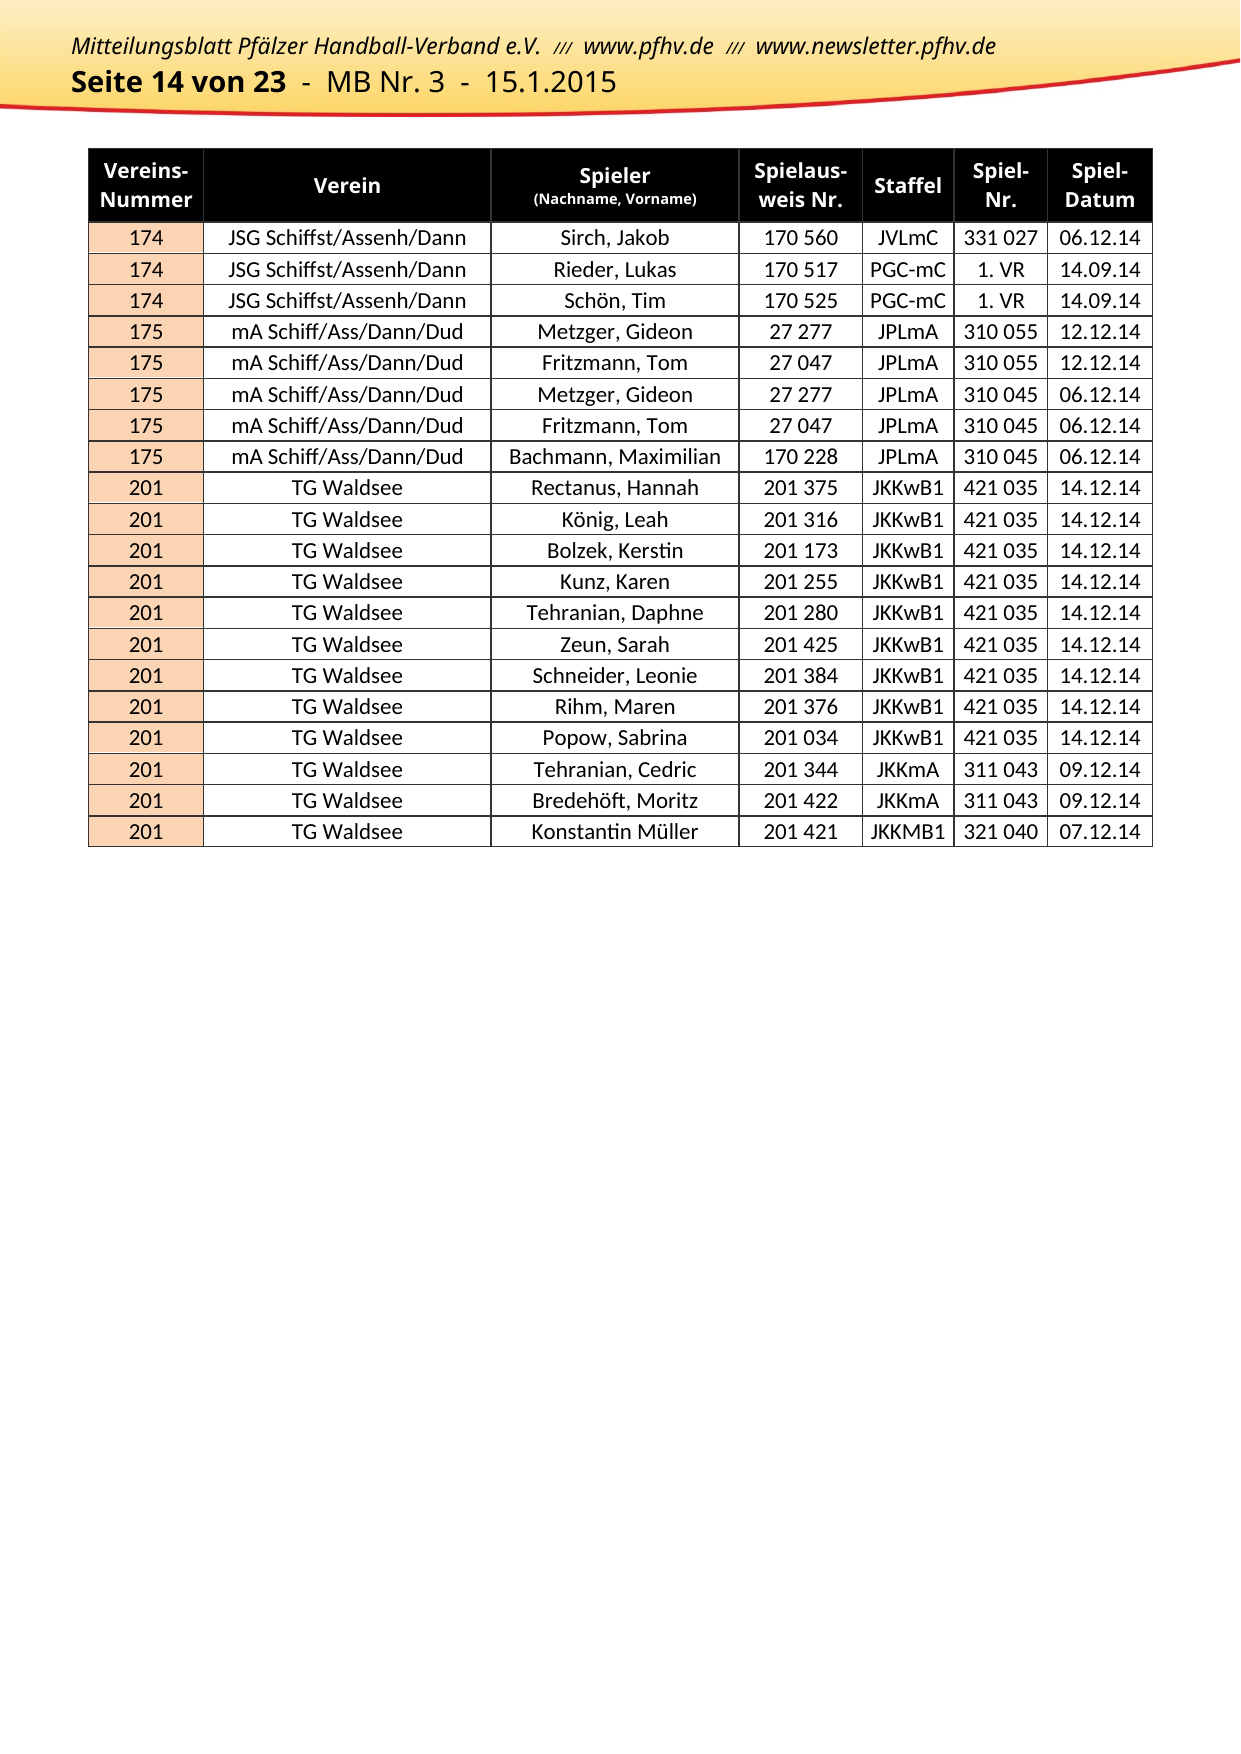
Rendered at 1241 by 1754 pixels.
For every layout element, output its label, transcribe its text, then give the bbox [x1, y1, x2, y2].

table_cell 421 035 [955, 504, 1047, 534]
table_cell JSG Schiffst/Assenh/Dann [204, 254, 490, 284]
table_cell 27 047 [740, 348, 862, 377]
table_cell 310 045 [955, 410, 1047, 440]
table_cell 1. VR [955, 254, 1047, 284]
table_cell TG Waldsee [204, 567, 490, 596]
table_cell JPLmA [863, 410, 953, 440]
table_cell Tehranian, Cedric [492, 754, 738, 784]
picture [0, 0, 1241, 117]
table_cell JKKwB1 [863, 692, 953, 721]
table_cell JKKMB1 [863, 817, 953, 846]
table_cell 201 [89, 754, 203, 784]
table_cell 201 384 [740, 660, 862, 690]
table_cell Metzger, Gideon [492, 317, 738, 346]
table_cell 201 [89, 660, 203, 690]
table_cell 421 035 [955, 660, 1047, 690]
table_cell 175 [89, 410, 203, 440]
table_cell 09.12.14 [1048, 754, 1152, 784]
table_cell 174 [89, 254, 203, 284]
table_cell Fritzmann, Tom [492, 410, 738, 440]
table_cell 06.12.14 [1048, 442, 1152, 471]
table_cell 201 034 [740, 723, 862, 752]
table_cell 310 055 [955, 317, 1047, 346]
table_header Spielaus- weis Nr. [740, 149, 862, 221]
table_cell 201 316 [740, 504, 862, 534]
table_cell PGC-mC [863, 285, 953, 315]
table_cell 310 045 [955, 442, 1047, 471]
table_cell 201 [89, 629, 203, 659]
table_cell 09.12.14 [1048, 785, 1152, 815]
table_cell 421 035 [955, 692, 1047, 721]
table_cell TG Waldsee [204, 535, 490, 565]
table_cell JPLmA [863, 317, 953, 346]
table_cell TG Waldsee [204, 504, 490, 534]
table_cell 170 560 [740, 223, 862, 252]
table_cell TG Waldsee [204, 785, 490, 815]
table_cell Bredehöft, Moritz [492, 785, 738, 815]
table_cell 310 055 [955, 348, 1047, 377]
table_cell 14.09.14 [1048, 285, 1152, 315]
table_header Spiel- Nr. [955, 149, 1047, 221]
table_cell mA Schiff/Ass/Dann/Dud [204, 410, 490, 440]
table_cell 311 043 [955, 785, 1047, 815]
table_cell 201 [89, 598, 203, 627]
table_cell 201 344 [740, 754, 862, 784]
table_cell 14.12.14 [1048, 692, 1152, 721]
table_cell 174 [89, 223, 203, 252]
table_header Spiel- Datum [1048, 149, 1152, 221]
table_cell Metzger, Gideon [492, 379, 738, 409]
table_cell JPLmA [863, 442, 953, 471]
table_cell 12.12.14 [1048, 317, 1152, 346]
table_cell 14.12.14 [1048, 504, 1152, 534]
table_cell JSG Schiffst/Assenh/Dann [204, 223, 490, 252]
table_cell JKKwB1 [863, 567, 953, 596]
table_cell 310 045 [955, 379, 1047, 409]
table_cell TG Waldsee [204, 629, 490, 659]
table_cell JKKwB1 [863, 473, 953, 502]
table_cell Tehranian, Daphne [492, 598, 738, 627]
table_cell PGC-mC [863, 254, 953, 284]
table_cell 14.12.14 [1048, 629, 1152, 659]
table_cell 421 035 [955, 535, 1047, 565]
table_cell 14.12.14 [1048, 660, 1152, 690]
table_cell 201 421 [740, 817, 862, 846]
table_cell 06.12.14 [1048, 410, 1152, 440]
table_cell 27 277 [740, 379, 862, 409]
table_cell 201 425 [740, 629, 862, 659]
table_cell Bachmann, Maximilian [492, 442, 738, 471]
table_cell 201 [89, 504, 203, 534]
table_cell 175 [89, 442, 203, 471]
table_cell mA Schiff/Ass/Dann/Dud [204, 379, 490, 409]
table_cell 201 [89, 817, 203, 846]
table_cell Zeun, Sarah [492, 629, 738, 659]
table_cell 14.12.14 [1048, 473, 1152, 502]
table_cell 331 027 [955, 223, 1047, 252]
table_cell 14.12.14 [1048, 598, 1152, 627]
table_header Staffel [863, 149, 953, 221]
table_cell 14.12.14 [1048, 567, 1152, 596]
table_cell 14.12.14 [1048, 535, 1152, 565]
table_cell 201 255 [740, 567, 862, 596]
table_cell 421 035 [955, 567, 1047, 596]
table_cell 201 375 [740, 473, 862, 502]
table_cell JKKwB1 [863, 504, 953, 534]
table_cell König, Leah [492, 504, 738, 534]
table_cell mA Schiff/Ass/Dann/Dud [204, 348, 490, 377]
table_cell 1. VR [955, 285, 1047, 315]
table_cell 14.09.14 [1048, 254, 1152, 284]
table_cell 06.12.14 [1048, 379, 1152, 409]
table_cell 14.12.14 [1048, 723, 1152, 752]
table_cell 201 [89, 535, 203, 565]
table_cell 27 047 [740, 410, 862, 440]
table_cell Schön, Tim [492, 285, 738, 315]
table_cell 421 035 [955, 629, 1047, 659]
table_cell TG Waldsee [204, 692, 490, 721]
table_cell Fritzmann, Tom [492, 348, 738, 377]
table_cell TG Waldsee [204, 598, 490, 627]
table_cell 421 035 [955, 723, 1047, 752]
table_cell 06.12.14 [1048, 223, 1152, 252]
table_cell 170 228 [740, 442, 862, 471]
table_cell JKKwB1 [863, 723, 953, 752]
table_cell 201 [89, 723, 203, 752]
table_cell Popow, Sabrina [492, 723, 738, 752]
table_cell Konstantin Müller [492, 817, 738, 846]
table_cell 201 376 [740, 692, 862, 721]
table_cell TG Waldsee [204, 754, 490, 784]
table_cell 174 [89, 285, 203, 315]
table_cell JPLmA [863, 379, 953, 409]
table_cell 421 035 [955, 473, 1047, 502]
table_cell mA Schiff/Ass/Dann/Dud [204, 442, 490, 471]
table_cell JKKwB1 [863, 598, 953, 627]
table_cell 321 040 [955, 817, 1047, 846]
table_cell 170 525 [740, 285, 862, 315]
table_cell TG Waldsee [204, 723, 490, 752]
table_cell Schneider, Leonie [492, 660, 738, 690]
table_cell 201 422 [740, 785, 862, 815]
table_cell Sirch, Jakob [492, 223, 738, 252]
table_header Verein [204, 149, 490, 221]
table_cell Kunz, Karen [492, 567, 738, 596]
table_cell 201 [89, 692, 203, 721]
table_cell 311 043 [955, 754, 1047, 784]
table_cell 201 280 [740, 598, 862, 627]
table_cell 201 173 [740, 535, 862, 565]
table_cell 421 035 [955, 598, 1047, 627]
table_cell JSG Schiffst/Assenh/Dann [204, 285, 490, 315]
table_cell 175 [89, 379, 203, 409]
table_cell JVLmC [863, 223, 953, 252]
table_cell JKKwB1 [863, 629, 953, 659]
table_cell 201 [89, 567, 203, 596]
table_cell JKKwB1 [863, 660, 953, 690]
table_cell TG Waldsee [204, 660, 490, 690]
table_cell 201 [89, 473, 203, 502]
table_cell JKKmA [863, 785, 953, 815]
table_cell TG Waldsee [204, 817, 490, 846]
table_cell 27 277 [740, 317, 862, 346]
table_header Vereins- Nummer [89, 149, 203, 221]
table_cell JKKwB1 [863, 535, 953, 565]
table_cell JPLmA [863, 348, 953, 377]
table_cell 175 [89, 317, 203, 346]
table_cell 12.12.14 [1048, 348, 1152, 377]
table_cell Rectanus, Hannah [492, 473, 738, 502]
table_cell JKKmA [863, 754, 953, 784]
table_cell Rihm, Maren [492, 692, 738, 721]
table_cell 175 [89, 348, 203, 377]
table_cell 07.12.14 [1048, 817, 1152, 846]
table_cell mA Schiff/Ass/Dann/Dud [204, 317, 490, 346]
table_cell 201 [89, 785, 203, 815]
table_cell 170 517 [740, 254, 862, 284]
table_cell Bolzek, Kerstin [492, 535, 738, 565]
table_cell Rieder, Lukas [492, 254, 738, 284]
table_cell TG Waldsee [204, 473, 490, 502]
table_header Spieler (Nachname, Vorname) [492, 149, 738, 221]
